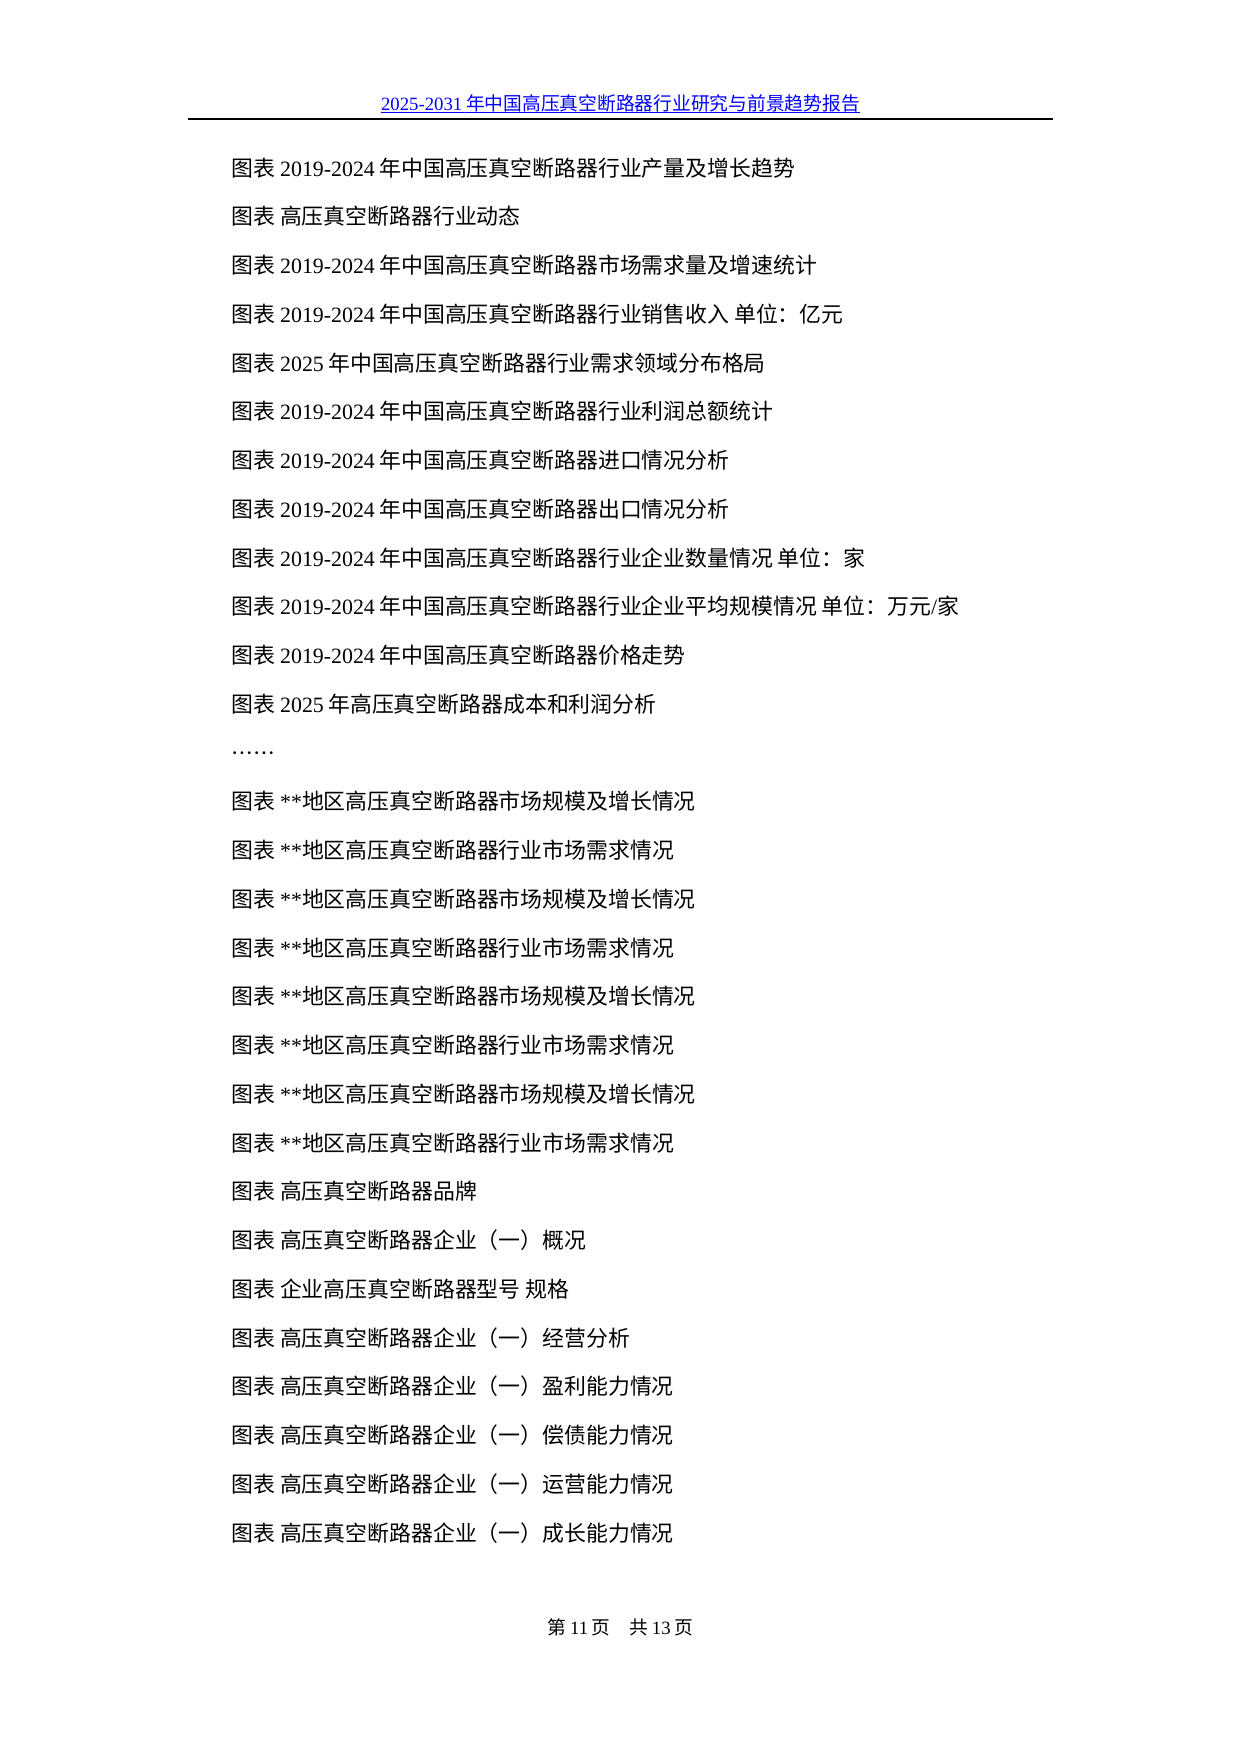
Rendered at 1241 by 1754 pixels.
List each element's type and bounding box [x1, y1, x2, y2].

text [187, 150, 1053, 1548]
